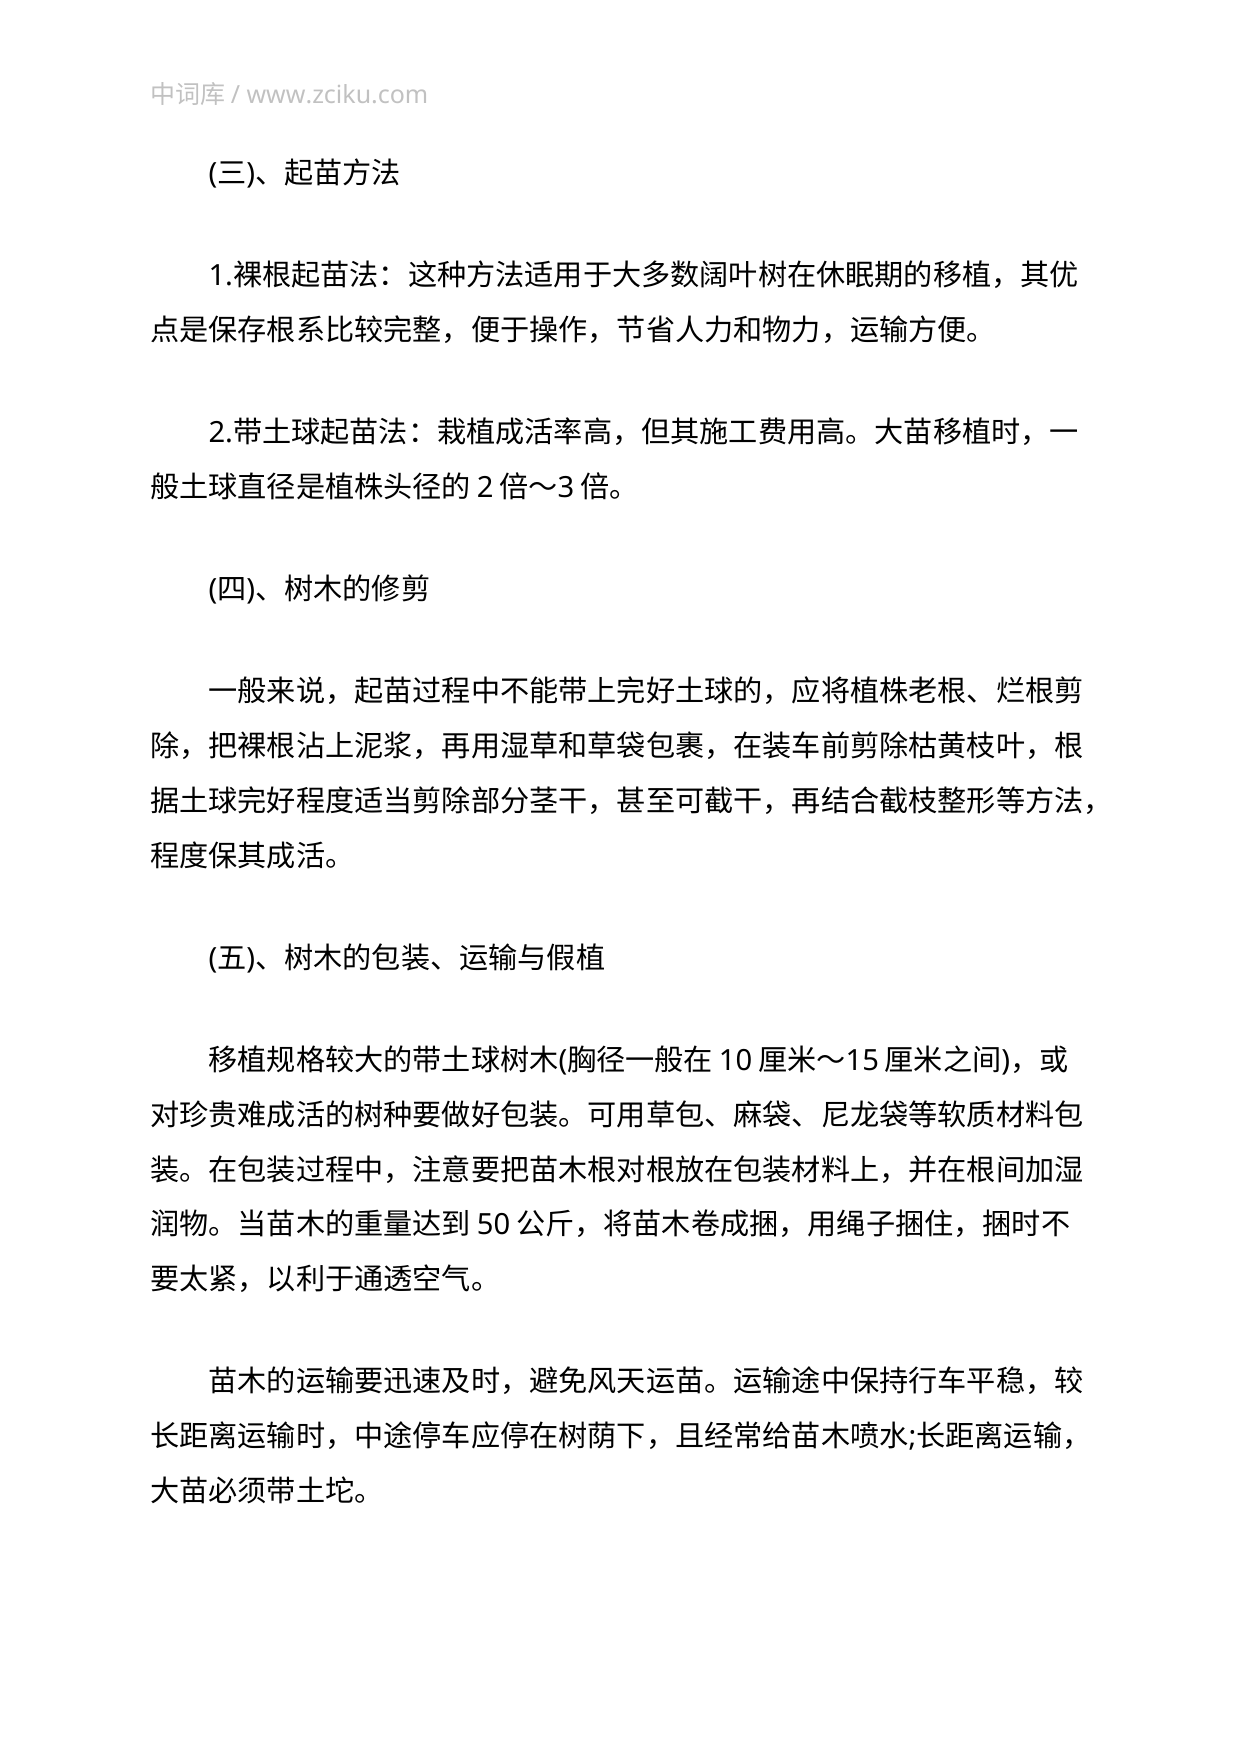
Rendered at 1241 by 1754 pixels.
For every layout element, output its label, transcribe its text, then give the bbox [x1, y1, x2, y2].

text (五)、树木的包装、运输与假植 [150, 934, 1090, 977]
text 2.带土球起苗法：栽植成活率高，但其施工费用高。大苗移植时，一般土球直径是植株头径的2倍～3倍。 [150, 409, 1090, 506]
text 1.裸根起苗法：这种方法适用于大多数阔叶树在休眠期的移植，其优点是保存根系比较完整，便于操作，节省人力和物力，运输方便。 [150, 252, 1090, 349]
text 一般来说，起苗过程中不能带上完好土球的，应将植株老根、烂根剪除，把裸根沾上泥浆，再用湿草和草袋包裹，在装车前剪除枯黄枝叶，根据土球完好程度适当剪除部分茎干，甚至可截干，再结合截枝整形等方法，程度保其成活。 [150, 668, 1090, 875]
text 移植规格较大的带土球树木(胸径一般在10厘米～15厘米之间)，或对珍贵难成活的树种要做好包装。可用草包、麻袋、尼龙袋等软质材料包装。在包装过程中，注意要把苗木根对根放在包装材料上，并在根间加湿润物。当苗木的重量达到50公斤，将苗木卷成捆，用绳子捆住，捆时不要太紧，以利于通透空气。 [150, 1036, 1090, 1298]
text (四)、树木的修剪 [150, 566, 1090, 608]
text (三)、起苗方法 [150, 150, 1090, 192]
text 苗木的运输要迅速及时，避免风天运苗。运输途中保持行车平稳，较长距离运输时，中途停车应停在树荫下，且经常给苗木喷水;长距离运输，大苗必须带土坨。 [150, 1358, 1090, 1510]
